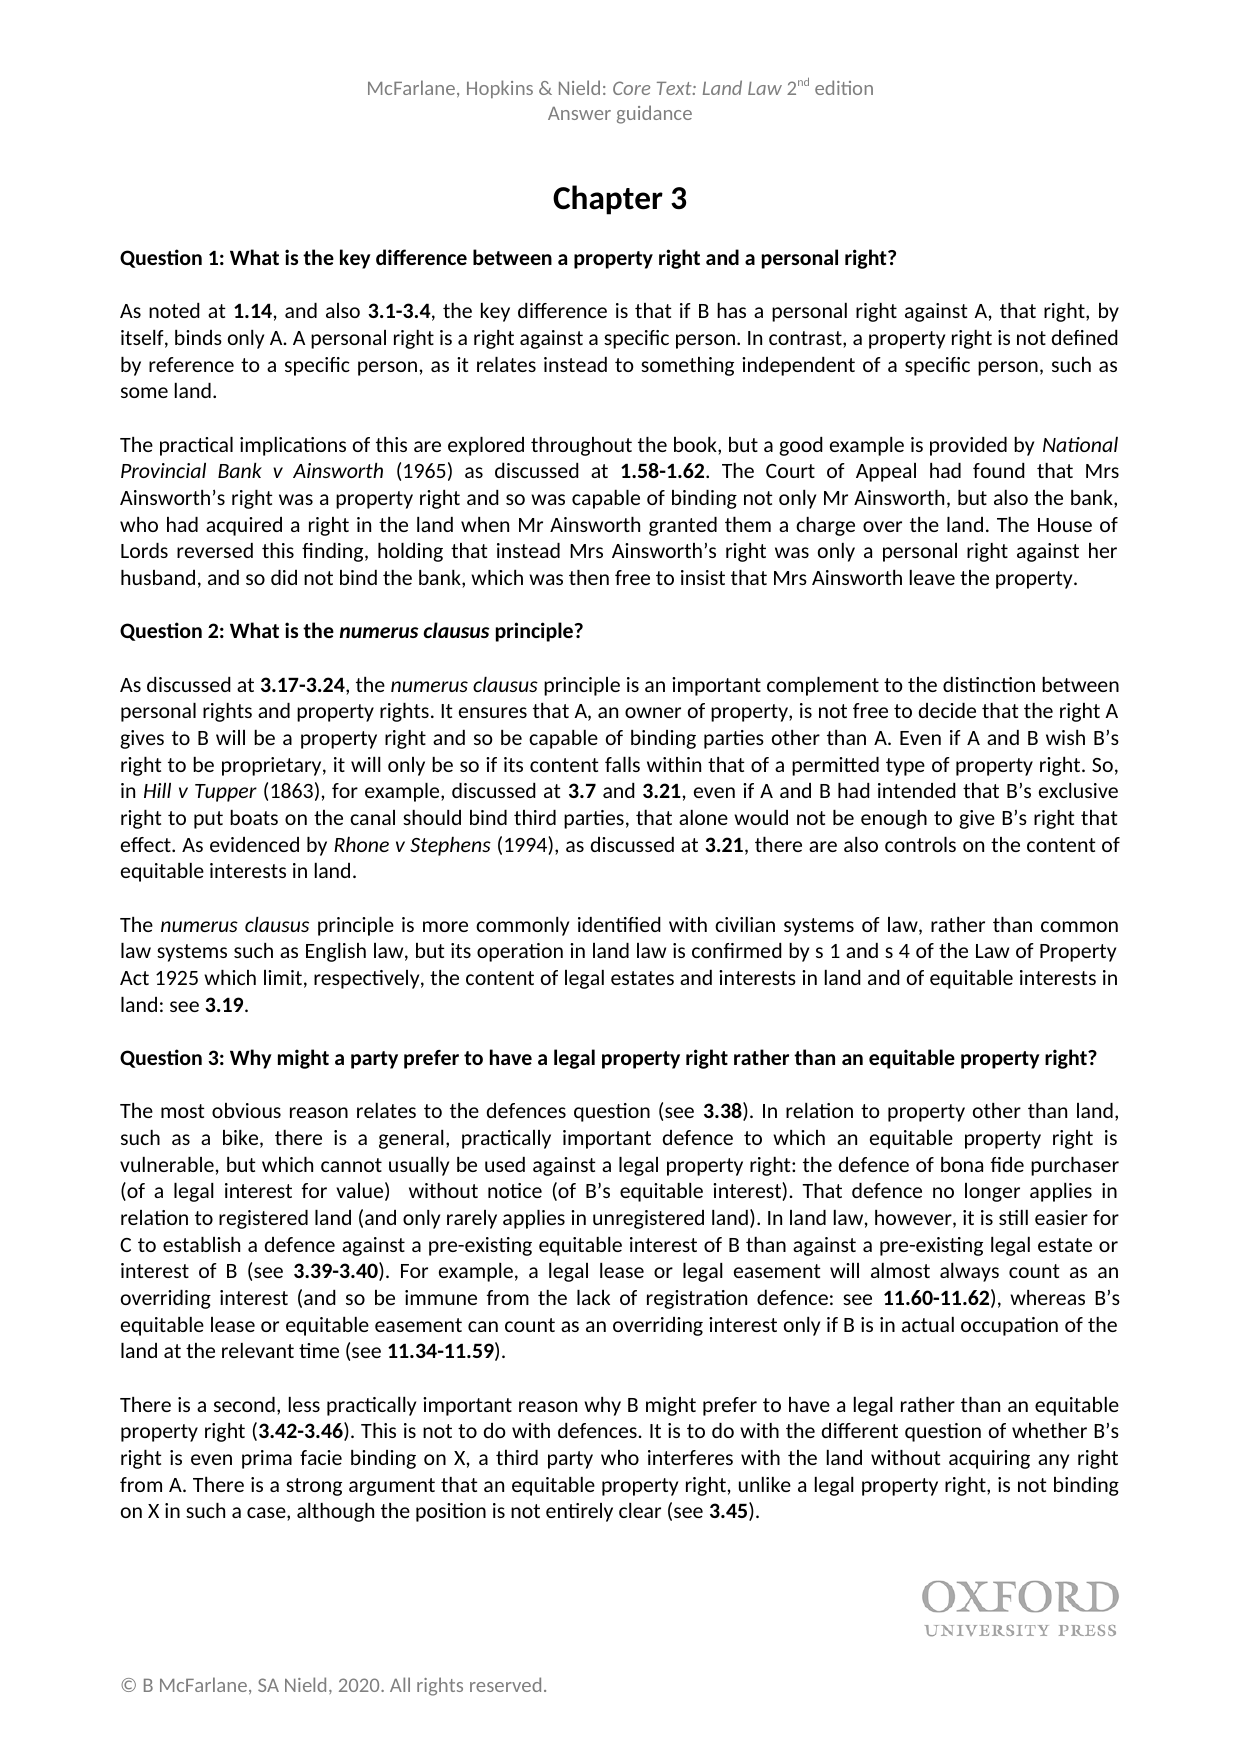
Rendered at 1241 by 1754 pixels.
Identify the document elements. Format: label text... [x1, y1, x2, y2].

text Chapter 3 [120, 177, 1120, 217]
text As discussed at 3.17-3.24, the numerus clausus principle is an important complement to the distinction between personal rights and property rights. It ensures that A, an owner of property, is not free to decide that the right A gives to B will be a property right and so be capable of binding parties other than A. Even if A and B wish B’s right to be proprietary, it will only be so if its content falls within that of a permitted type of property right. So, in Hill v Tupper (1863), for example, discussed at 3.7 and 3.21, even if A and B had intended that B’s exclusive right to put boats on the canal should bind third parties, that alone would not be enough to give B’s right that effect. As evidenced by Rhone v Stephens (1994), as discussed at 3.21, there are also controls on the content of equitable interests in land. [120, 671, 1120, 884]
text Question 2: What is the numerus clausus principle? [120, 617, 1120, 644]
text The numerus clausus principle is more commonly identified with civilian systems of law, rather than common law systems such as English law, but its operation in land law is confirmed by s 1 and s 4 of the Law of Property Act 1925 which limit, respectively, the content of legal estates and interests in land and of equitable interests in land: see 3.19. [120, 911, 1120, 1017]
picture [920, 1572, 1121, 1648]
text There is a second, less practically important reason why B might prefer to have a legal rather than an equitable property right (3.42-3.46). This is not to do with defences. It is to do with the different question of whether B’s right is even prima facie binding on X, a third party who interferes with the land without acquiring any right from A. There is a strong argument that an equitable property right, unlike a legal property right, is not binding on X in such a case, although the position is not entirely clear (see 3.45). [120, 1391, 1120, 1524]
text The practical implications of this are explored throughout the book, but a good example is provided by National Provincial Bank v Ainsworth (1965) as discussed at 1.58-1.62. The Court of Appeal had found that Mrs Ainsworth’s right was a property right and so was capable of binding not only Mr Ainsworth, but also the bank, who had acquired a right in the land when Mr Ainsworth granted them a charge over the land. The House of Lords reversed this finding, holding that instead Mrs Ainsworth’s right was only a personal right against her husband, and so did not bind the bank, which was then free to insist that Mrs Ainsworth leave the property. [120, 431, 1120, 591]
text Question 1: What is the key difference between a property right and a personal right? [120, 244, 1120, 271]
text As noted at 1.14, and also 3.1-3.4, the key difference is that if B has a personal right against A, that right, by itself, binds only A. A personal right is a right against a specific person. In contrast, a property right is not defined by reference to a specific person, as it relates instead to something independent of a specific person, such as some land. [120, 297, 1120, 404]
text The most obvious reason relates to the defences question (see 3.38). In relation to property other than land, such as a bike, there is a general, practically important defence to which an equitable property right is vulnerable, but which cannot usually be used against a legal property right: the defence of bona fide purchaser (of a legal interest for value) without notice (of B’s equitable interest). That defence no longer applies in relation to registered land (and only rarely applies in unregistered land). In land law, however, it is still easier for C to establish a defence against a pre-existing equitable interest of B than against a pre-existing legal estate or interest of B (see 3.39-3.40). For example, a legal lease or legal easement will almost always count as an overriding interest (and so be immune from the lack of registration defence: see 11.60-11.62), whereas B’s equitable lease or equitable easement can count as an overriding interest only if B is in actual occupation of the land at the relevant time (see 11.34-11.59). [120, 1097, 1120, 1364]
text Question 3: Why might a party prefer to have a legal property right rather than an equitable property right? [120, 1044, 1120, 1071]
